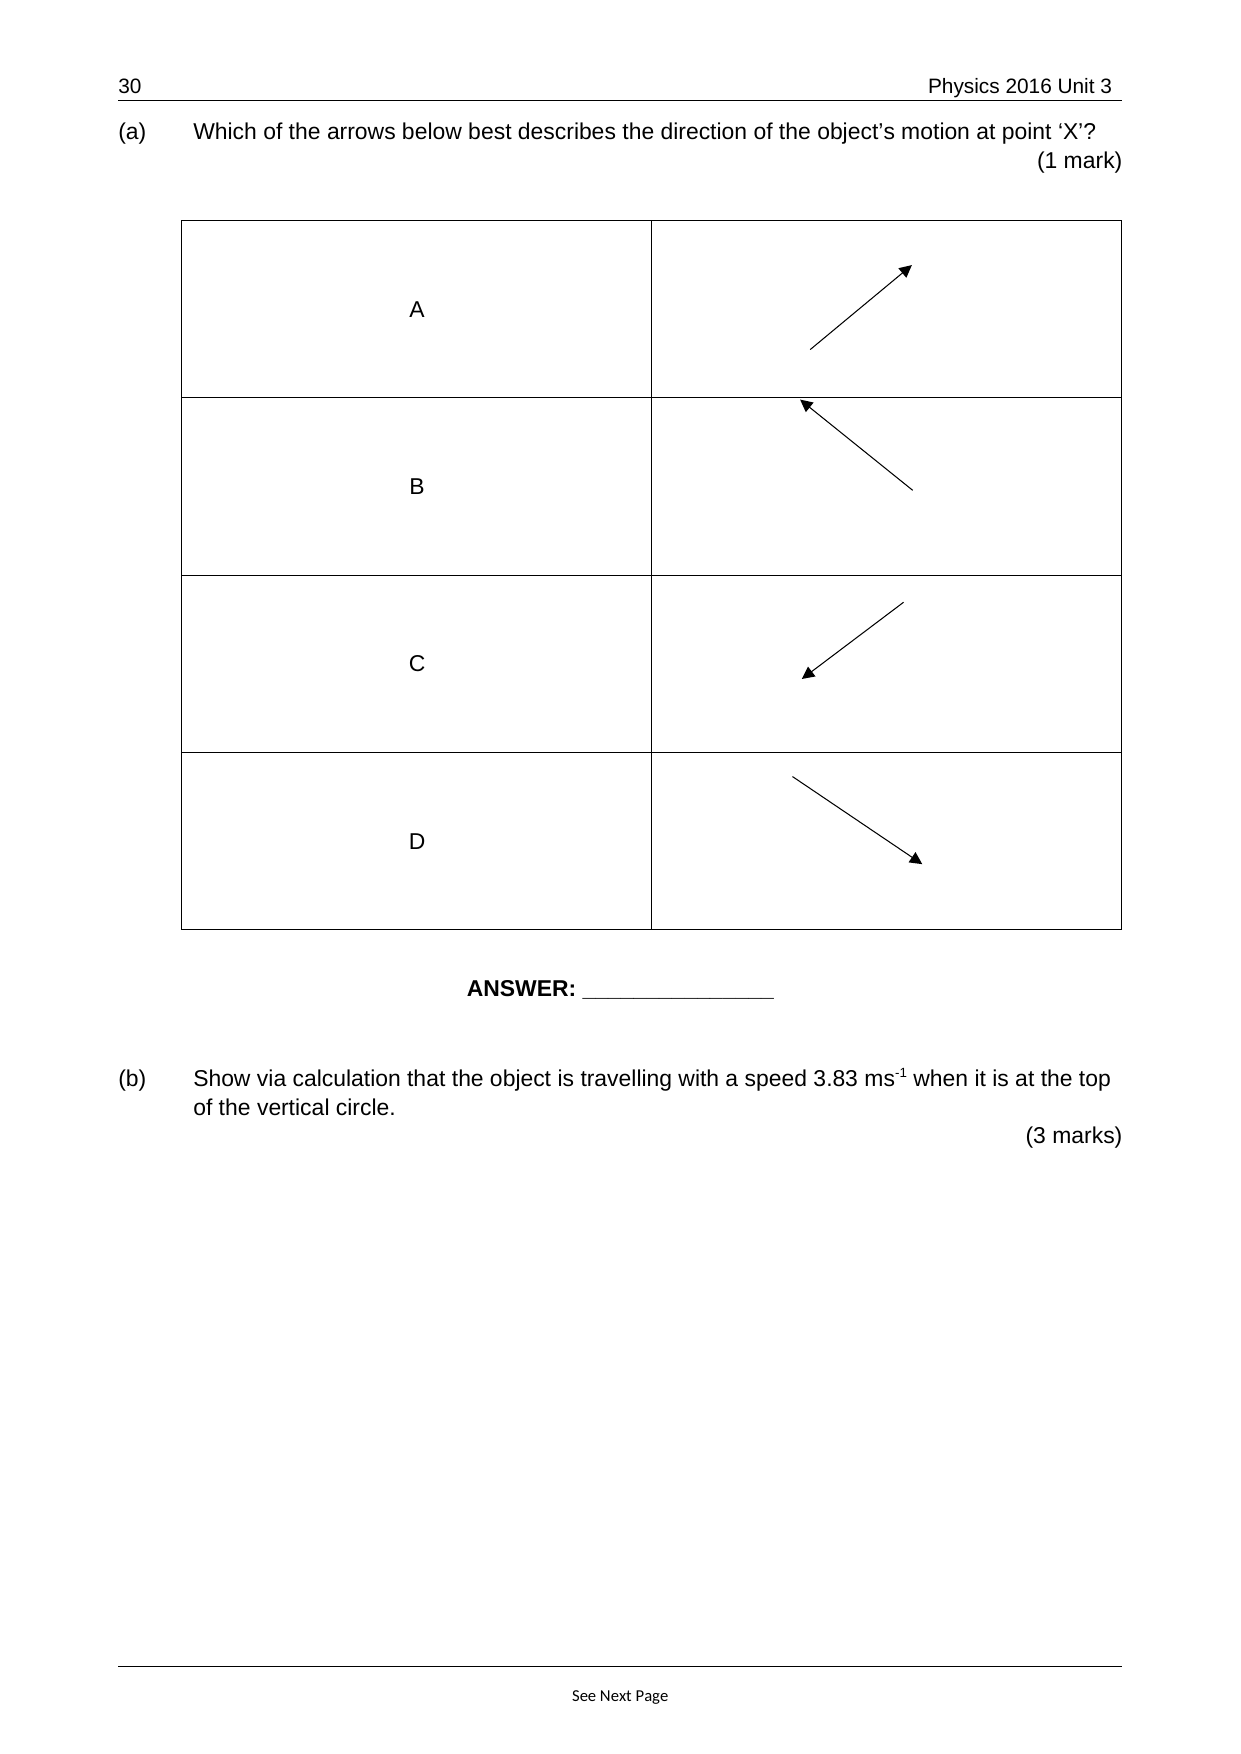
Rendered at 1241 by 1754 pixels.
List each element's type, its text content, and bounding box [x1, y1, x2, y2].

table_header A [182, 221, 651, 397]
table_header [652, 221, 1121, 397]
table_cell [652, 398, 1121, 574]
list Show via calculation that the object is travelling with a speed 3.83 ms-1 when it is at the top of the vertical circle. [118, 1065, 1122, 1120]
list (1 mark) [193, 147, 1122, 173]
text ANSWER: _______________ [118, 975, 1122, 1001]
list (3 marks) [193, 1122, 1122, 1148]
list Which of the arrows below best describes the direction of the object’s motion at point ‘X’? [118, 118, 1122, 144]
table_cell B [182, 398, 651, 574]
table_cell [652, 576, 1121, 752]
table_cell [652, 753, 1121, 929]
table_cell D [182, 753, 651, 929]
table_cell C [182, 576, 651, 752]
